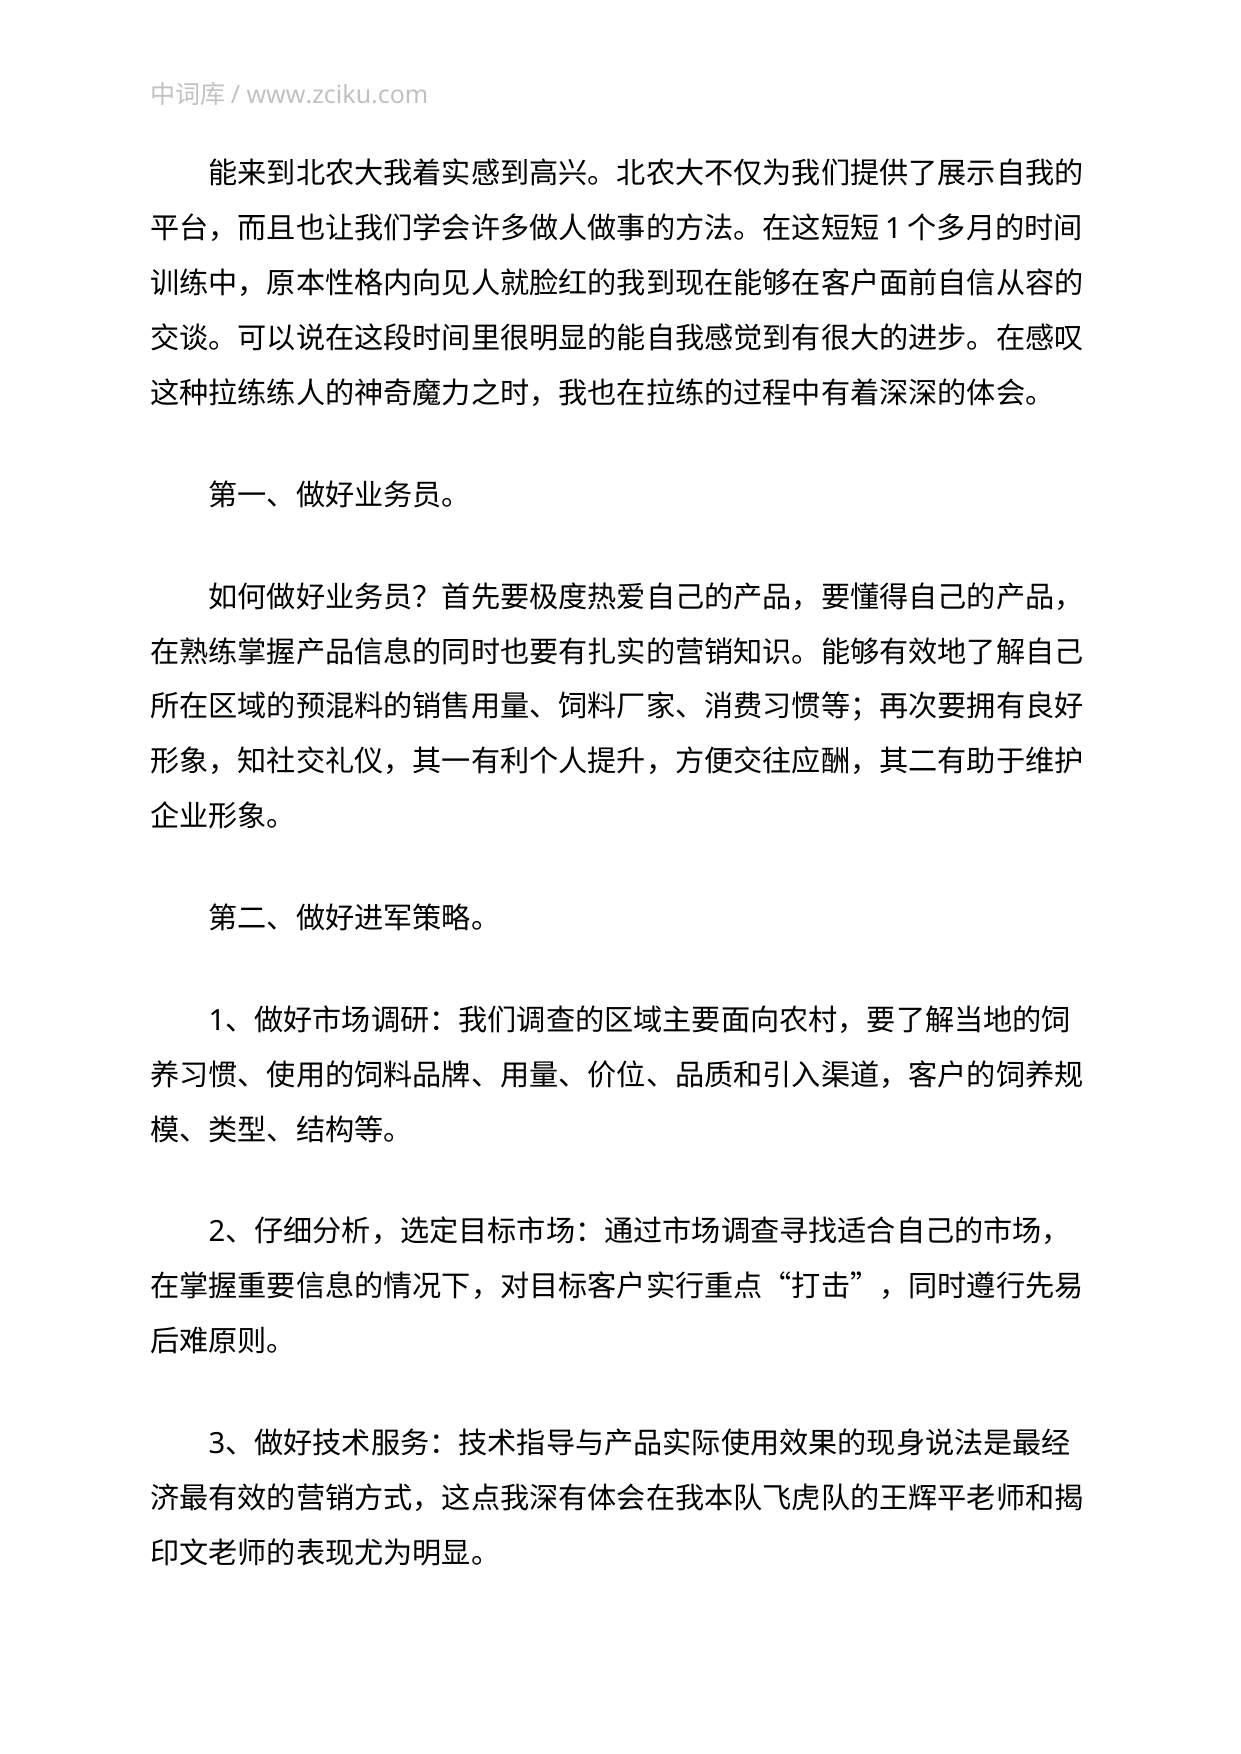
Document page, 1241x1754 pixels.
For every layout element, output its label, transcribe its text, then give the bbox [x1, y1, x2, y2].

text 3、做好技术服务：技术指导与产品实际使用效果的现身说法是最经济最有效的营销方式，这点我深有体会在我本队飞虎队的王辉平老师和揭印文老师的表现尤为明显。 [150, 1420, 1090, 1572]
text 如何做好业务员？首先要极度热爱自己的产品，要懂得自己的产品，在熟练掌握产品信息的同时也要有扎实的营销知识。能够有效地了解自己所在区域的预混料的销售用量、饲料厂家、消费习惯等；再次要拥有良好形象，知社交礼仪，其一有利个人提升，方便交往应酬，其二有助于维护企业形象。 [150, 573, 1090, 835]
text 第一、做好业务员。 [150, 471, 1090, 514]
text 第二、做好进军策略。 [150, 894, 1090, 937]
text 2、仔细分析，选定目标市场：通过市场调查寻找适合自己的市场，在掌握重要信息的情况下，对目标客户实行重点“打击”，同时遵行先易后难原则。 [150, 1208, 1090, 1360]
text 能来到北农大我着实感到高兴。北农大不仅为我们提供了展示自我的平台，而且也让我们学会许多做人做事的方法。在这短短1个多月的时间训练中，原本性格内向见人就脸红的我到现在能够在客户面前自信从容的交谈。可以说在这段时间里很明显的能自我感觉到有很大的进步。在感叹这种拉练练人的神奇魔力之时，我也在拉练的过程中有着深深的体会。 [150, 150, 1090, 412]
text 1、做好市场调研：我们调查的区域主要面向农村，要了解当地的饲养习惯、使用的饲料品牌、用量、价位、品质和引入渠道，客户的饲养规模、类型、结构等。 [150, 996, 1090, 1148]
